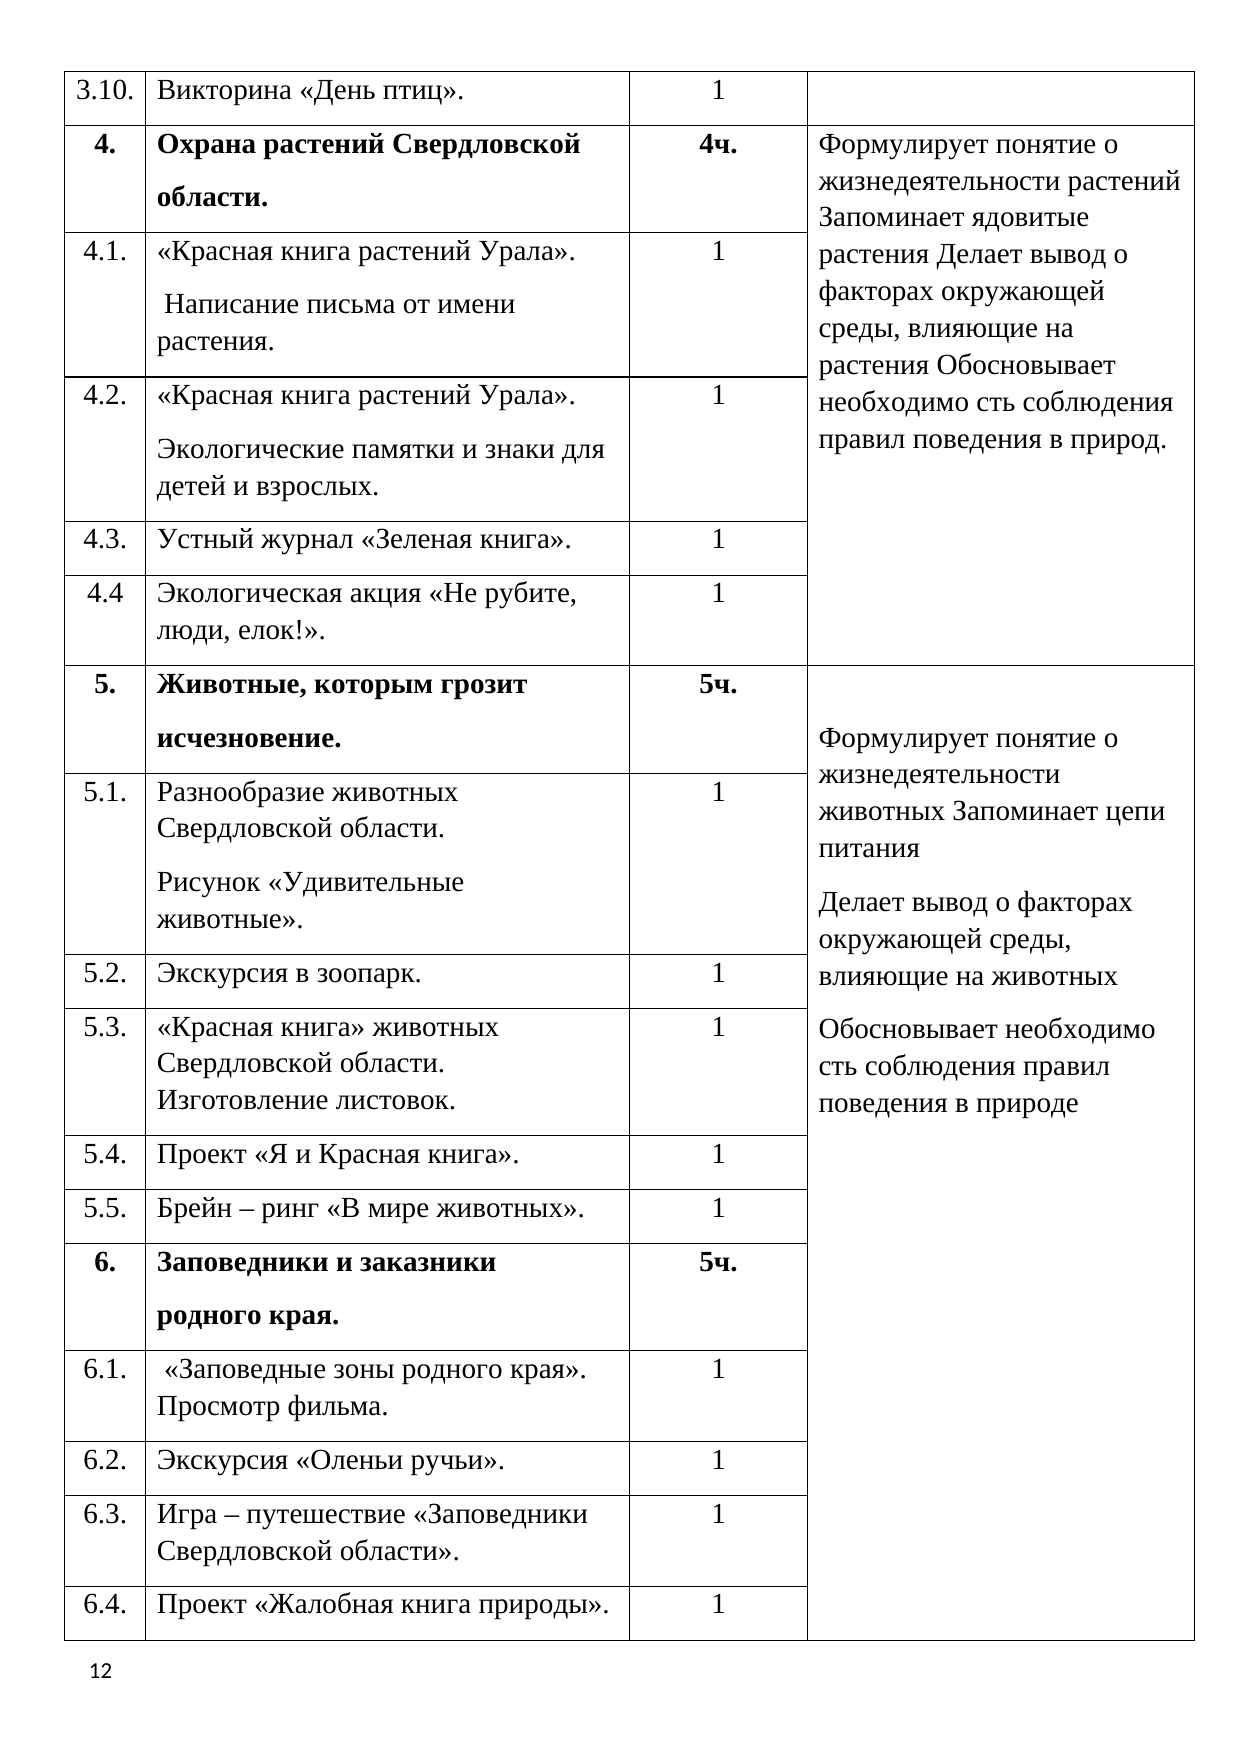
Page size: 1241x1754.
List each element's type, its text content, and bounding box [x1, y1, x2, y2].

table_cell Формулирует понятие о жизнедеятельности растений Запоминает ядовитые растения Делает вывод о факторах окружающей среды, влияющие на растения Обосновывает необходимо сть соблюдения правил поведения в природ. [808, 126, 1194, 665]
table_cell Животные, которым грозит исчезновение. [146, 666, 629, 773]
table_cell 6. [65, 1244, 145, 1350]
table_cell 1 [630, 233, 807, 376]
table_cell 5.2. [65, 955, 145, 1008]
table_cell 1 [630, 1190, 807, 1243]
table_cell 5ч. [630, 666, 807, 773]
table_cell 6.4. [65, 1587, 145, 1639]
table_cell 4. [65, 126, 145, 232]
table_cell 5.3. [65, 1009, 145, 1135]
table_cell Заповедники и заказники родного края. [146, 1244, 629, 1350]
table_cell 1 [630, 1587, 807, 1639]
table_cell 1 [630, 1496, 807, 1586]
table_cell «Красная книга растений Урала». Экологические памятки и знаки для детей и взрослых. [146, 378, 629, 521]
table_cell 1 [630, 522, 807, 574]
table_cell «Красная книга» животных Свердловской области. Изготовление листовок. [146, 1009, 629, 1135]
table_cell 3.10. [65, 72, 145, 125]
table_cell Игра – путешествие «Заповедники Свердловской области». [146, 1496, 629, 1586]
table_cell 4.1. [65, 233, 145, 376]
table_cell 1 [630, 72, 807, 125]
table_cell Экологическая акция «Не рубите, люди, елок!». [146, 576, 629, 665]
table_cell 4ч. [630, 126, 807, 232]
table_cell 6.3. [65, 1496, 145, 1586]
table_cell 6.1. [65, 1351, 145, 1441]
table_cell Экскурсия в зоопарк. [146, 955, 629, 1008]
table_cell Устный журнал «Зеленая книга». [146, 522, 629, 574]
table_cell «Красная книга растений Урала». Написание письма от имени растения. [146, 233, 629, 376]
table_cell 5.5. [65, 1190, 145, 1243]
table_cell 1 [630, 576, 807, 665]
table_cell 1 [630, 378, 807, 521]
table_cell Проект «Я и Красная книга». [146, 1136, 629, 1189]
table_cell 1 [630, 1136, 807, 1189]
table_cell Брейн – ринг «В мире животных». [146, 1190, 629, 1243]
table_cell 4.3. [65, 522, 145, 574]
table_cell 4.4 [65, 576, 145, 665]
table_cell Проект «Жалобная книга природы». [146, 1587, 629, 1639]
table_cell 1 [630, 1442, 807, 1495]
table_cell 6.2. [65, 1442, 145, 1495]
table_cell 4.2. [65, 378, 145, 521]
table_cell Разнообразие животных Свердловской области. Рисунок «Удивительные животные». [146, 774, 629, 954]
table_cell 1 [630, 774, 807, 954]
table_cell 5. [65, 666, 145, 773]
table_cell 1 [630, 955, 807, 1008]
table_cell 5ч. [630, 1244, 807, 1350]
table_cell Экскурсия «Оленьи ручьи». [146, 1442, 629, 1495]
table_cell Охрана растений Свердловской области. [146, 126, 629, 232]
table_cell 1 [630, 1351, 807, 1441]
table_cell Викторина «День птиц». [146, 72, 629, 125]
table_cell 5.4. [65, 1136, 145, 1189]
table_cell Формулирует понятие о жизнедеятельности животных Запоминает цепи питания Делает вывод о факторах окружающей среды, влияющие на животных Обосновывает необходимо сть соблюдения правил поведения в природе [808, 666, 1194, 1639]
table_cell 5.1. [65, 774, 145, 954]
table_cell 1 [630, 1009, 807, 1135]
table_cell «Заповедные зоны родного края». Просмотр фильма. [146, 1351, 629, 1441]
